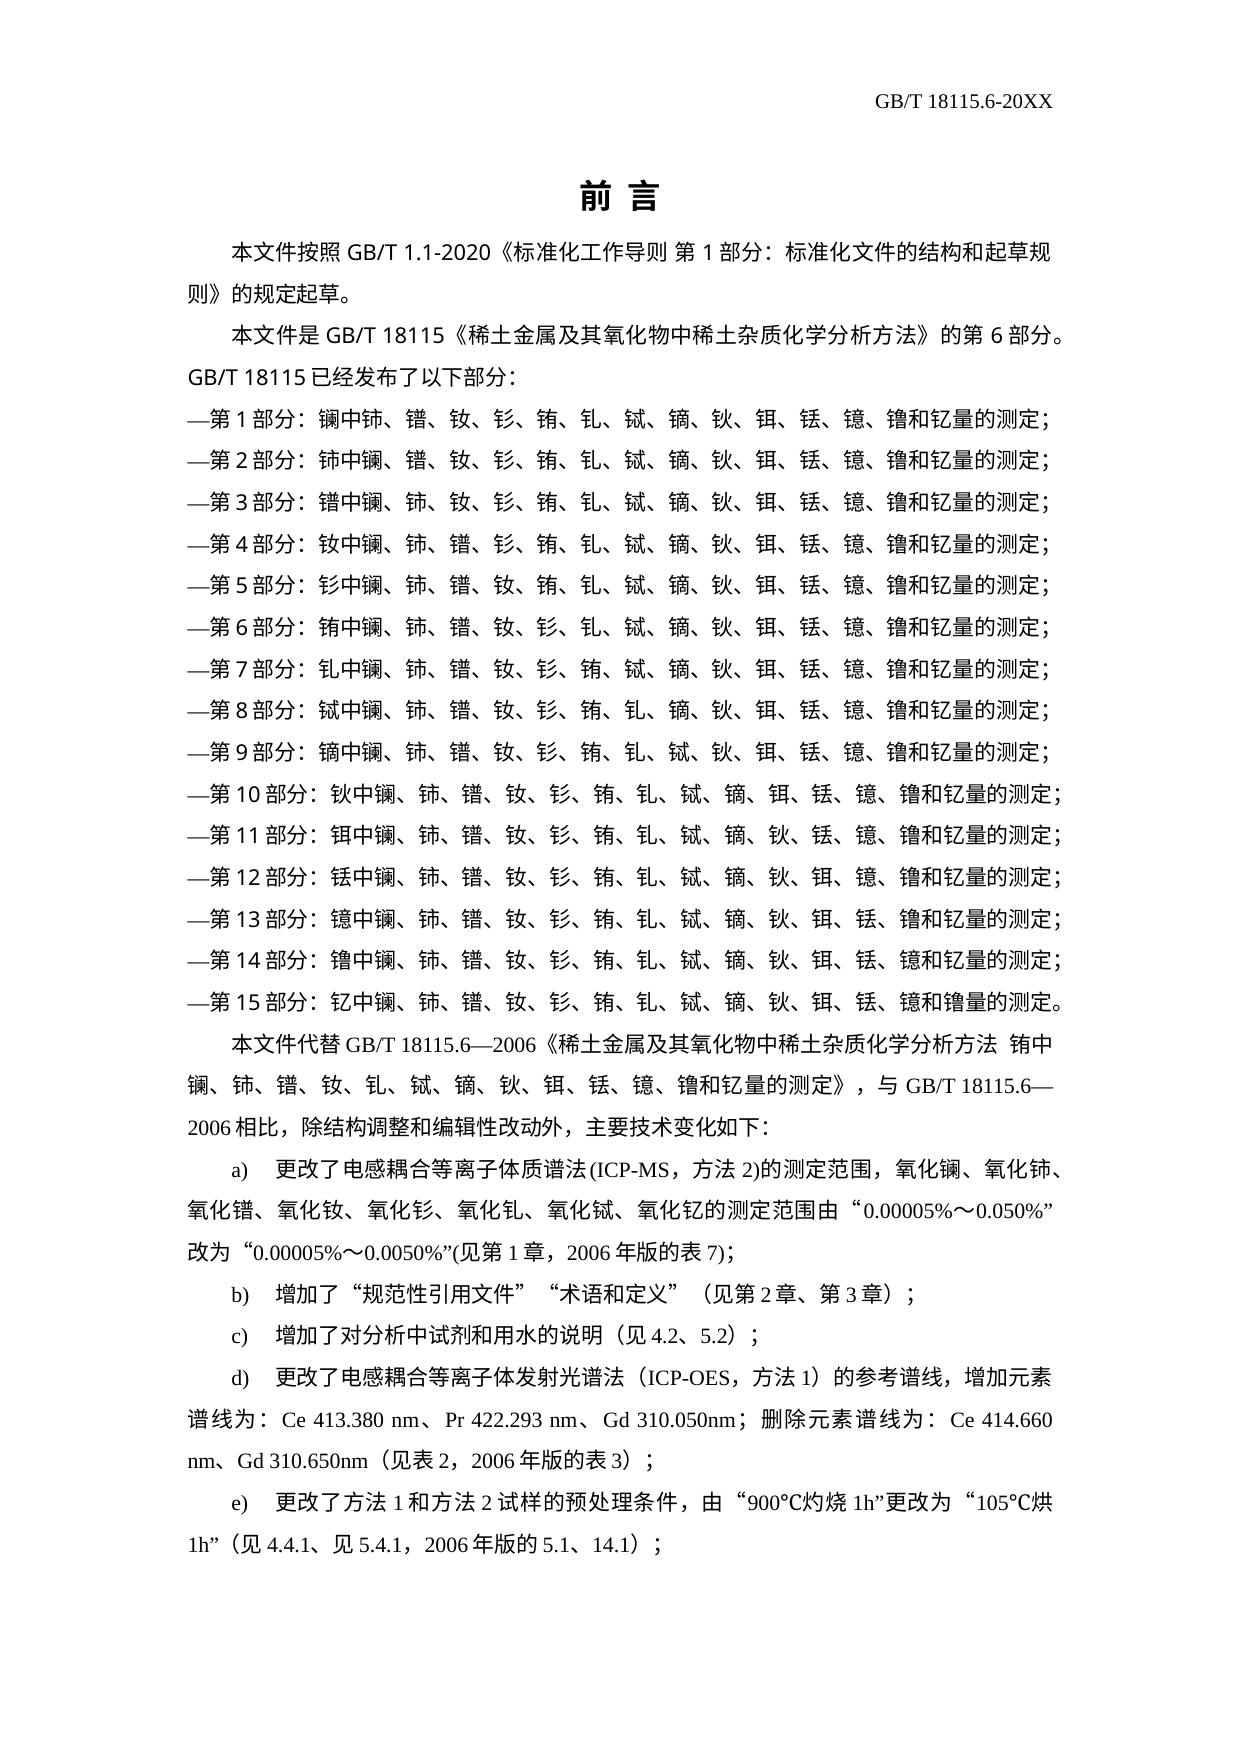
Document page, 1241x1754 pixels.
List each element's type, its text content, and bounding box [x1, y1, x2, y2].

list 更改了电感耦合等离子体质谱法(ICP-MS，方法2)的测定范围，氧化镧、氧化铈、氧化镨、氧化钕、氧化钐、氧化钆、氧化铽、氧化钇的测定范围由“0.00005%～0.050%”改为“0.00005%～0.0050%”(见第1章，2006年版的表7)； [187, 1144, 1053, 1269]
text 本文件代替GB/T 18115.6—2006《稀土金属及其氧化物中稀土杂质化学分析方法 铕中镧、铈、镨、钕、钆、铽、镝、钬、铒、铥、镱、镥和钇量的测定》，与GB/T 18115.6—2006相比，除结构调整和编辑性改动外，主要技术变化如下： [187, 1019, 1053, 1144]
list 更改了电感耦合等离子体发射光谱法（ICP-OES，方法1）的参考谱线，增加元素谱线为：Ce 413.380 nm、Pr 422.293 nm、Gd 310.050nm；删除元素谱线为：Ce 414.660 nm、Gd 310.650nm（见表2，2006年版的表3）； [187, 1352, 1053, 1477]
text —第15部分：钇中镧、铈、镨、钕、钐、铕、钆、铽、镝、钬、铒、铥、镱和镥量的测定。 [187, 977, 1053, 1019]
text —第2部分：铈中镧、镨、钕、钐、铕、钆、铽、镝、钬、铒、铥、镱、镥和钇量的测定； [187, 435, 1053, 477]
text —第9部分：镝中镧、铈、镨、钕、钐、铕、钆、铽、钬、铒、铥、镱、镥和钇量的测定； [187, 727, 1053, 769]
text 本文件是GB/T 18115《稀土金属及其氧化物中稀土杂质化学分析方法》的第6部分。GB/T 18115已经发布了以下部分： [187, 310, 1053, 394]
text —第1部分：镧中铈、镨、钕、钐、铕、钆、铽、镝、钬、铒、铥、镱、镥和钇量的测定； [187, 394, 1053, 435]
list 更改了方法1和方法2试样的预处理条件，由“900℃灼烧1h”更改为“105℃烘1h”（见4.4.1、见5.4.1，2006年版的5.1、14.1）； [187, 1477, 1053, 1560]
list 增加了对分析中试剂和用水的说明（见4.2、5.2）； [187, 1310, 1053, 1352]
text 本文件按照GB/T 1.1-2020《标准化工作导则 第1部分：标准化文件的结构和起草规则》的规定起草。 [187, 227, 1053, 310]
list 增加了“规范性引用文件”“术语和定义”（见第2章、第3章）； [187, 1269, 1053, 1310]
text —第7部分：钆中镧、铈、镨、钕、钐、铕、铽、镝、钬、铒、铥、镱、镥和钇量的测定； [187, 644, 1053, 685]
text —第11部分：铒中镧、铈、镨、钕、钐、铕、钆、铽、镝、钬、铥、镱、镥和钇量的测定； [187, 810, 1053, 852]
text —第8部分：铽中镧、铈、镨、钕、钐、铕、钆、镝、钬、铒、铥、镱、镥和钇量的测定； [187, 685, 1053, 727]
text —第6部分：铕中镧、铈、镨、钕、钐、钆、铽、镝、钬、铒、铥、镱、镥和钇量的测定； [187, 602, 1053, 644]
text —第10部分：钬中镧、铈、镨、钕、钐、铕、钆、铽、镝、铒、铥、镱、镥和钇量的测定； [187, 769, 1053, 810]
text 前 言 [187, 162, 1053, 227]
text —第5部分：钐中镧、铈、镨、钕、铕、钆、铽、镝、钬、铒、铥、镱、镥和钇量的测定； [187, 560, 1053, 602]
text —第12部分：铥中镧、铈、镨、钕、钐、铕、钆、铽、镝、钬、铒、镱、镥和钇量的测定； [187, 852, 1053, 894]
text —第13部分：镱中镧、铈、镨、钕、钐、铕、钆、铽、镝、钬、铒、铥、镥和钇量的测定； [187, 894, 1053, 935]
text —第4部分：钕中镧、铈、镨、钐、铕、钆、铽、镝、钬、铒、铥、镱、镥和钇量的测定； [187, 519, 1053, 560]
text —第3部分：镨中镧、铈、钕、钐、铕、钆、铽、镝、钬、铒、铥、镱、镥和钇量的测定； [187, 477, 1053, 519]
text —第14部分：镥中镧、铈、镨、钕、钐、铕、钆、铽、镝、钬、铒、铥、镱和钇量的测定； [187, 935, 1053, 977]
